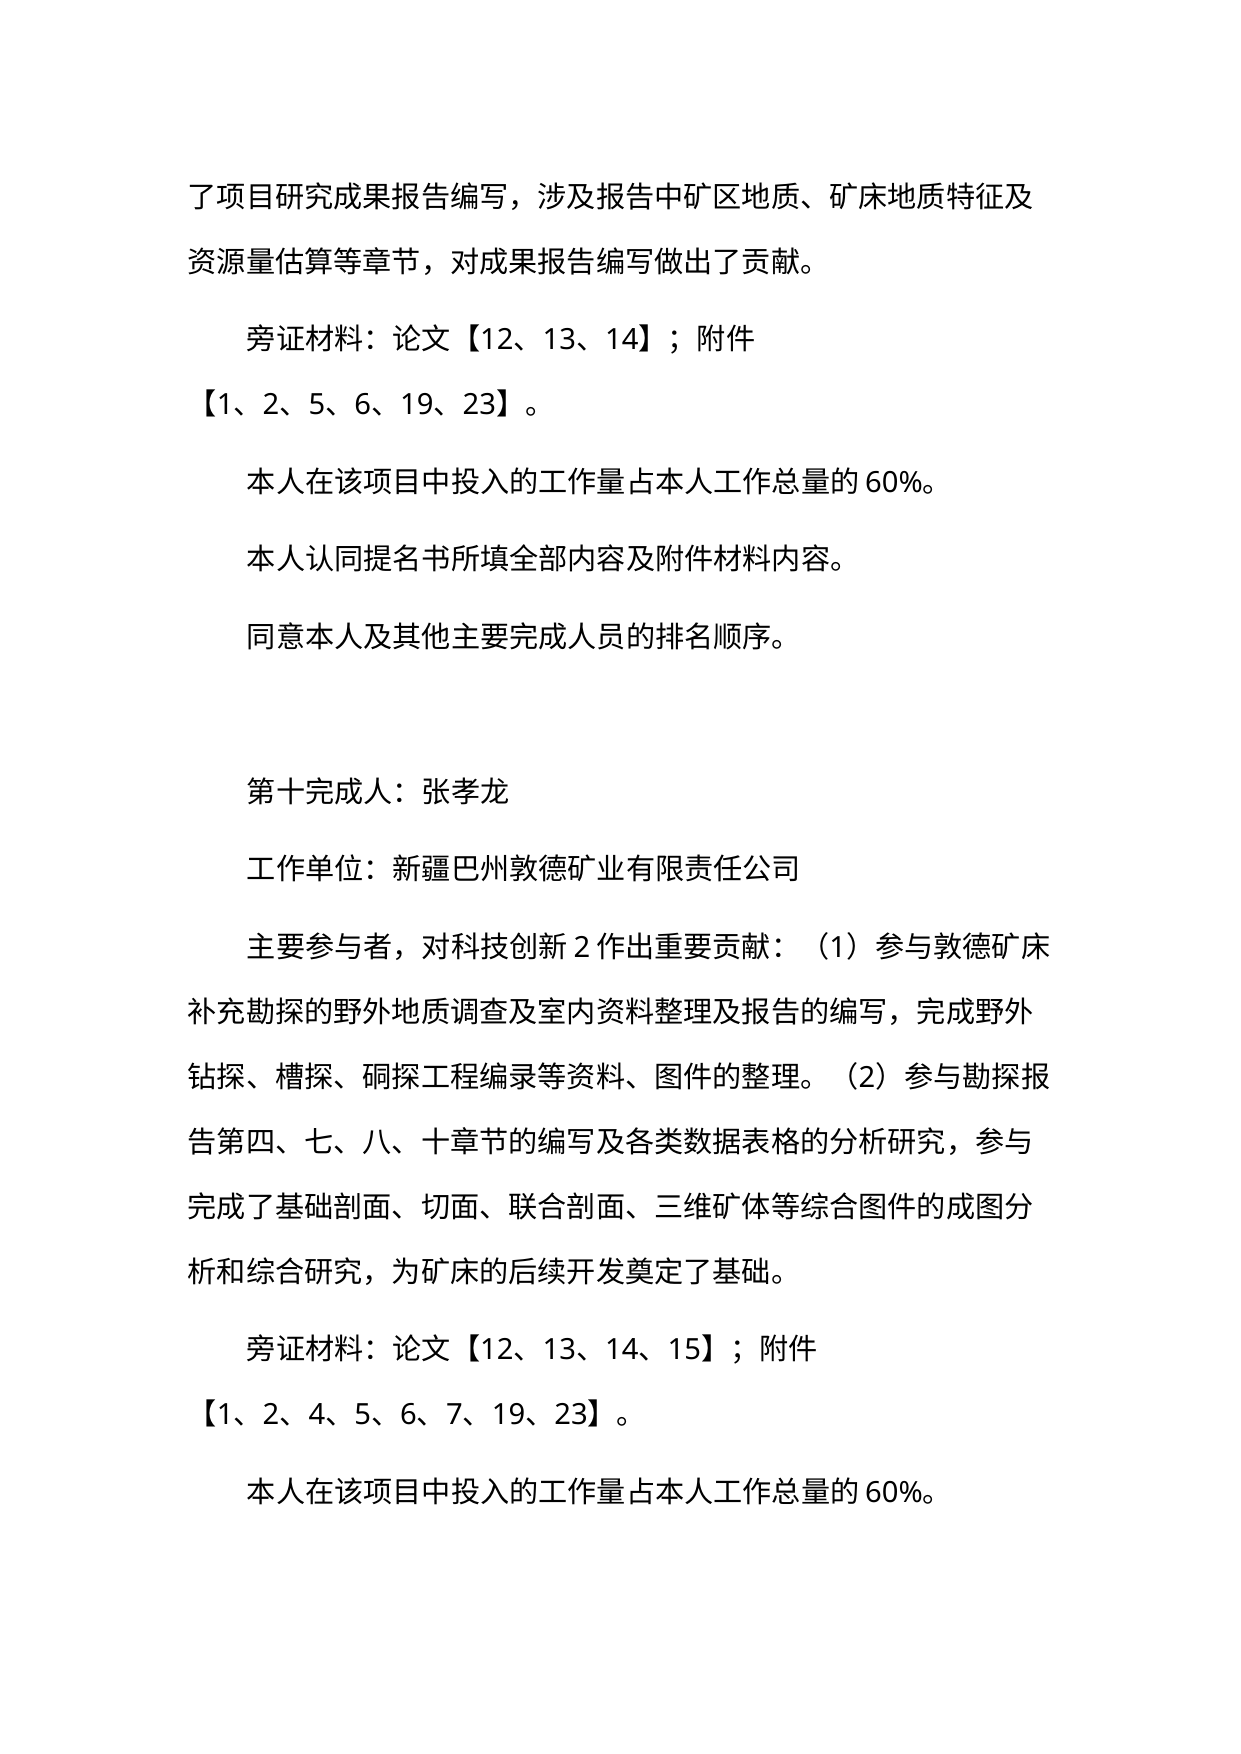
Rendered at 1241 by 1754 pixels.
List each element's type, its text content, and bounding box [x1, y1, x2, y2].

text 旁证材料：论文【12、13、14】；附件【1、2、5、6、19、23】。 [187, 304, 1053, 434]
text 工作单位：新疆巴州敦德矿业有限责任公司 [187, 834, 1053, 899]
text 本人在该项目中投入的工作量占本人工作总量的60%。 [187, 1457, 1053, 1522]
text 同意本人及其他主要完成人员的排名顺序。 [187, 602, 1053, 667]
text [187, 162, 1053, 292]
text 主要参与者，对科技创新2作出重要贡献：（1）参与敦德矿床补充勘探的野外地质调查及室内资料整理及报告的编写，完成野外钻探、槽探、硐探工程编录等资料、图件的整理。（2）参与勘探报告第四、七、八、十章节的编写及各类数据表格的分析研究，参与完成了基础剖面、切面、联合剖面、三维矿体等综合图件的成图分析和综合研究，为矿床的后续开发奠定了基础。 [187, 912, 1053, 1302]
text 本人在该项目中投入的工作量占本人工作总量的60%。 [187, 447, 1053, 512]
text 旁证材料：论文【12、13、14、15】；附件【1、2、4、5、6、7、19、23】。 [187, 1314, 1053, 1444]
text 第十完成人：张孝龙 [187, 757, 1053, 822]
text 本人认同提名书所填全部内容及附件材料内容。 [187, 524, 1053, 589]
